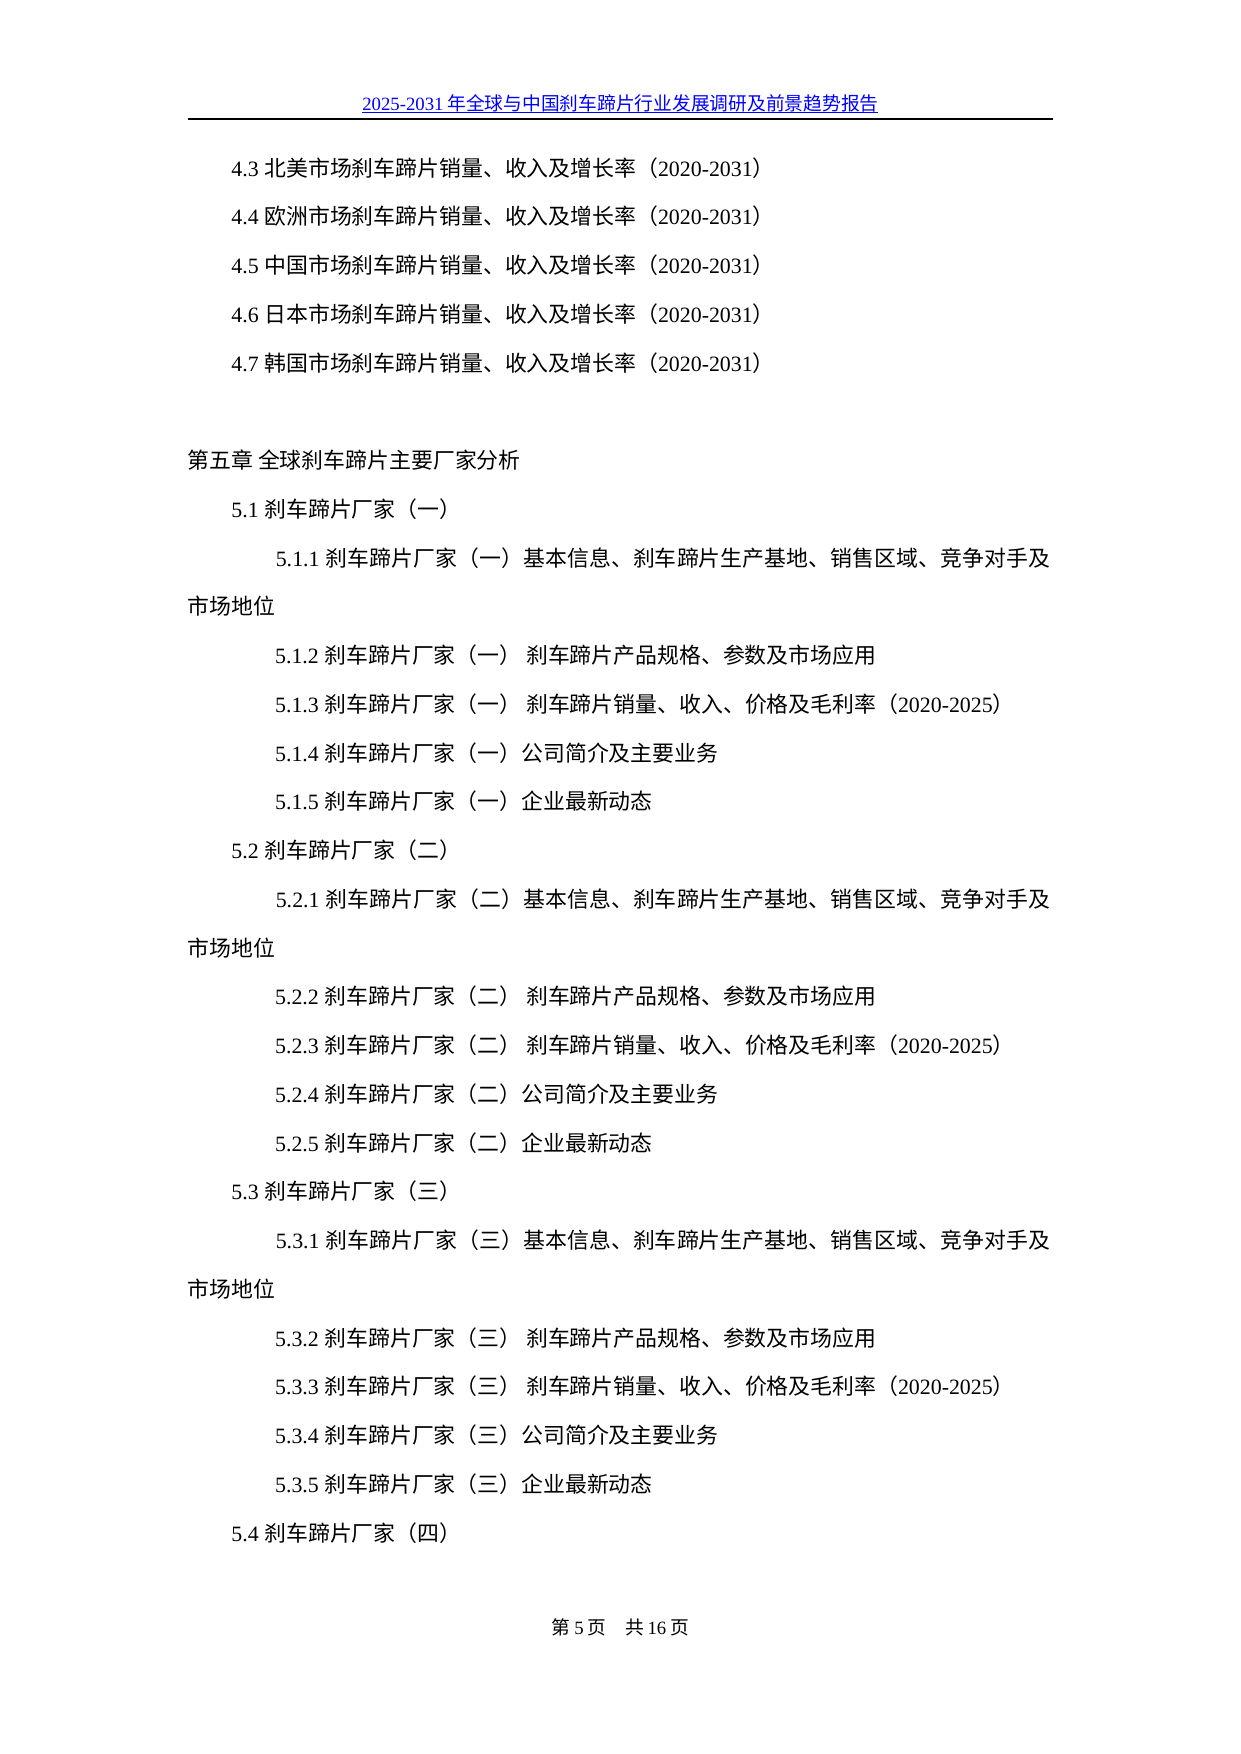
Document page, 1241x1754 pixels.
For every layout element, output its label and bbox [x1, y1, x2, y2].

text [187, 150, 1053, 1548]
